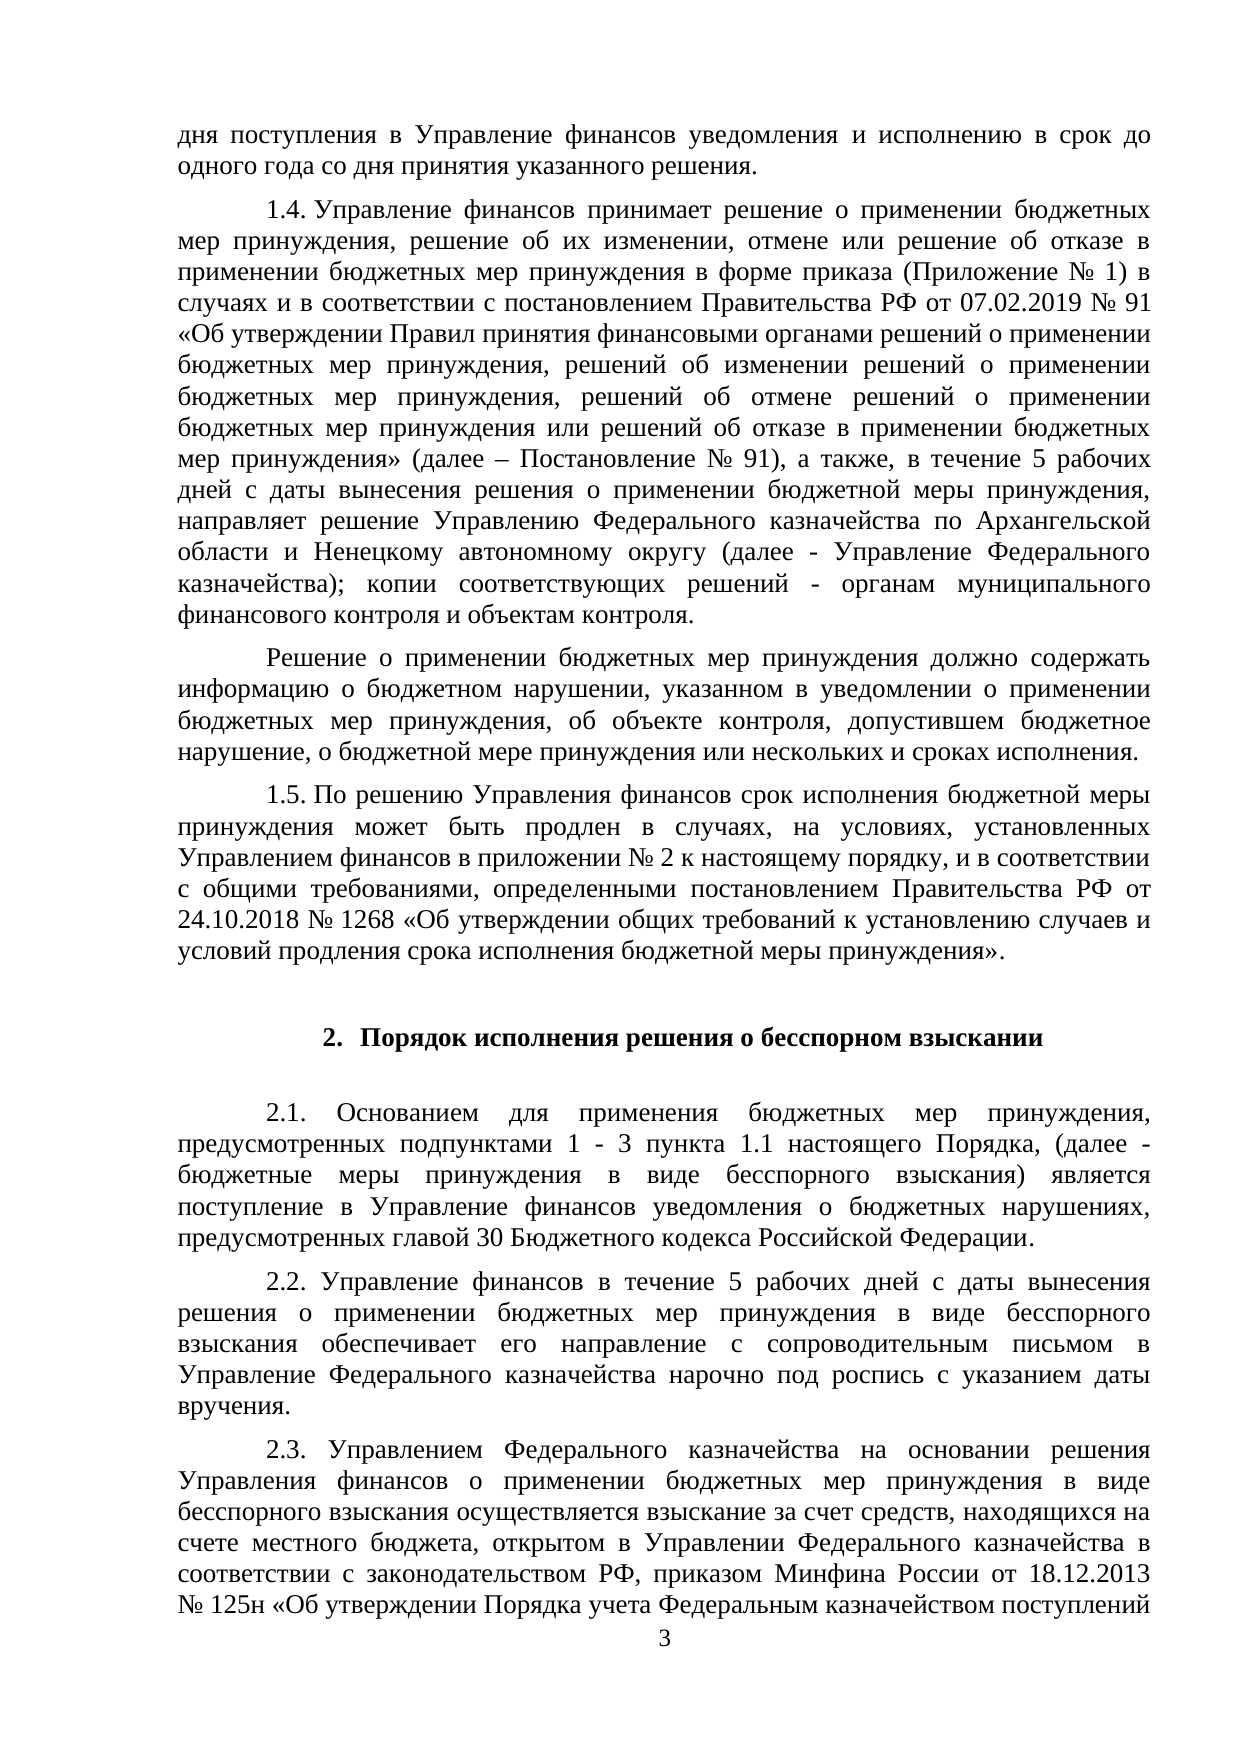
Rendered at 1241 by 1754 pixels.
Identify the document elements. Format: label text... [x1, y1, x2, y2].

text 2.2. Управление финансов в течение 5 рабочих дней с даты вынесения решения о применении бюджетных мер принуждения в виде бесспорного взыскания обеспечивает его направление с сопроводительным письмом в Управление Федерального казначейства нарочно под роспись с указанием даты вручения. [177, 1264, 1152, 1420]
text 2.1. Основанием для применения бюджетных мер принуждения, предусмотренных подпунктами 1 - 3 пункта 1.1 настоящего Порядка, (далее - бюджетные меры принуждения в виде бесспорного взыскания) является поступление в Управление финансов уведомления о бюджетных нарушениях, предусмотренных главой 30 Бюджетного кодекса Российской Федерации. [177, 1096, 1152, 1252]
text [177, 118, 1152, 180]
list Порядок исполнения решения о бесспорном взыскании [215, 1022, 1152, 1053]
text 1.5. По решению Управления финансов срок исполнения бюджетной меры принуждения может быть продлен в случаях, на условиях, установленных Управлением финансов в приложении № 2 к настоящему порядку, и в соответствии с общими требованиями, определенными постановлением Правительства РФ от 24.10.2018 № 1268 «Об утверждении общих требований к установлению случаев и условий продления срока исполнения бюджетной меры принуждения». [177, 872, 1152, 965]
text 1.5. По решению Управления финансов срок исполнения бюджетной меры принуждения может быть продлен в случаях, на условиях, установленных Управлением финансов в приложении № 2 к настоящему порядку, и в соответствии с общими требованиями, определенными постановлением Правительства РФ от 24.10.2018 № 1268 «Об утверждении общих требований к установлению случаев и условий продления срока исполнения бюджетной меры принуждения». [177, 778, 1152, 810]
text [177, 1433, 1152, 1620]
text Решение о применении бюджетных мер принуждения должно содержать информацию о бюджетном нарушении, указанном в уведомлении о применении бюджетных мер принуждения, об объекте контроля, допустившем бюджетное нарушение, о бюджетной мере принуждения или нескольких и сроках исполнения. [177, 641, 1152, 766]
text 1.4. Управление финансов принимает решение о применении бюджетных мер принуждения, решение об их изменении, отмене или решение об отказе в применении бюджетных мер принуждения в форме приказа (Приложение № 1) в случаях и в соответствии с постановлением Правительства РФ от 07.02.2019 № 91 «Об утверждении Правил принятия финансовыми органами решений о применении бюджетных мер принуждения, решений об изменении решений о применении бюджетных мер принуждения, решений об отмене решений о применении бюджетных мер принуждения или решений об отказе в применении бюджетных мер принуждения» (далее – Постановление № 91), а также, в течение 5 рабочих дней с даты вынесения решения о применении бюджетной меры принуждения, направляет решение Управлению Федерального казначейства по Архангельской области и Ненецкому автономному округу (далее - Управление Федерального казначейства); копии соответствующих решений - органам муниципального финансового контроля и объектам контроля. [177, 504, 1152, 629]
text 1.4. Управление финансов принимает решение о применении бюджетных мер принуждения, решение об их изменении, отмене или решение об отказе в применении бюджетных мер принуждения в форме приказа (Приложение № 1) в случаях и в соответствии с постановлением Правительства РФ от 07.02.2019 № 91 «Об утверждении Правил принятия финансовыми органами решений о применении бюджетных мер принуждения, решений об изменении решений о применении бюджетных мер принуждения, решений об отмене решений о применении бюджетных мер принуждения или решений об отказе в применении бюджетных мер принуждения» (далее – Постановление № 91), а также, в течение 5 рабочих дней с даты вынесения решения о применении бюджетной меры принуждения, направляет решение Управлению Федерального казначейства по Архангельской области и Ненецкому автономному округу (далее - Управление Федерального казначейства); копии соответствующих решений - органам муниципального финансового контроля и объектам контроля. [177, 193, 1152, 473]
